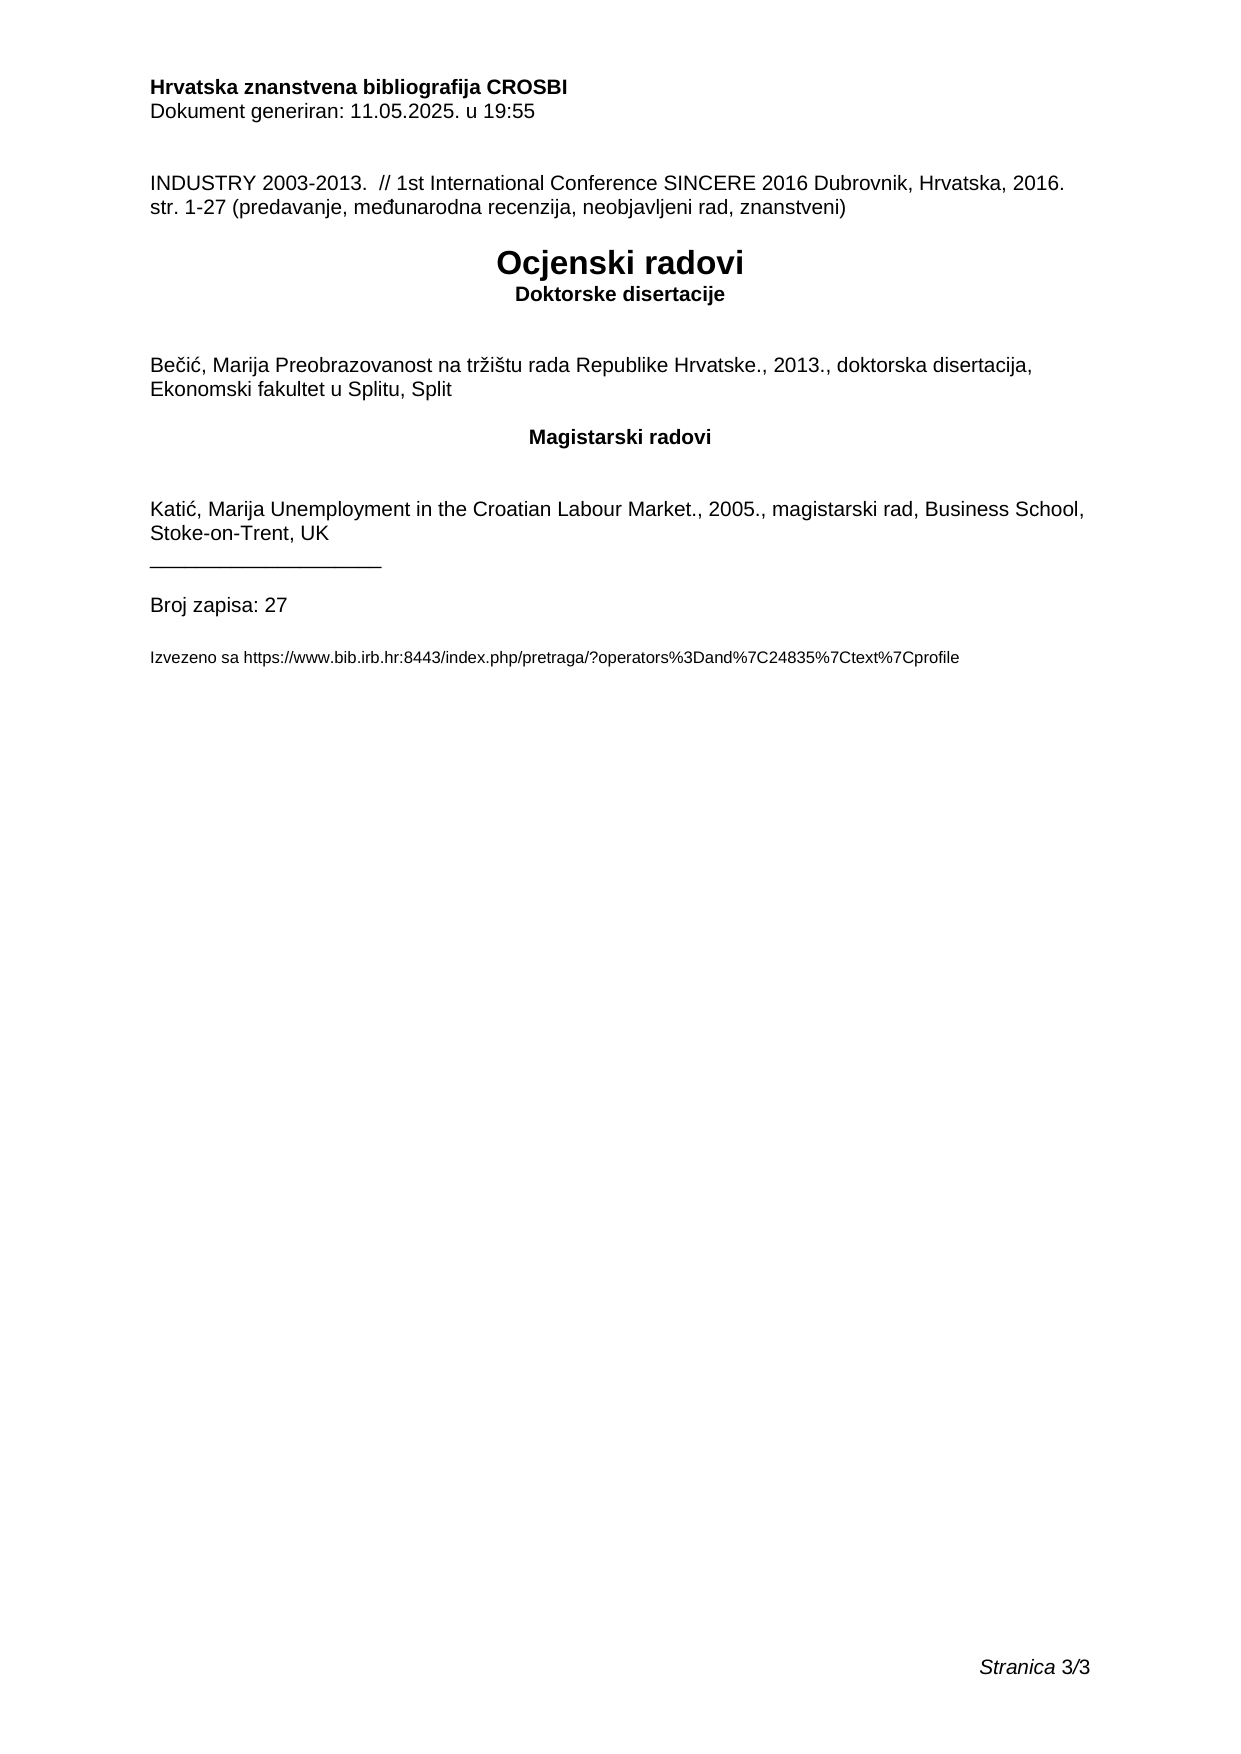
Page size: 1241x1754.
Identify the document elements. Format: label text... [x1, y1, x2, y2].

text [150, 171, 1090, 219]
text Izvezeno sa https://www.bib.irb.hr:8443/index.php/pretraga/?operators%3Dand%7C24835%7Ctext%7Cprofile [150, 648, 1090, 667]
subtitle Doktorske disertacije [150, 281, 1090, 305]
text Bečić, Marija [150, 353, 1090, 401]
text Katić, Marija [150, 497, 1090, 545]
subtitle Ocjenski radovi [150, 243, 1090, 281]
text ____________________ [150, 545, 1090, 569]
text Broj zapisa: 27 [150, 593, 1090, 617]
subtitle Magistarski radovi [150, 425, 1090, 449]
